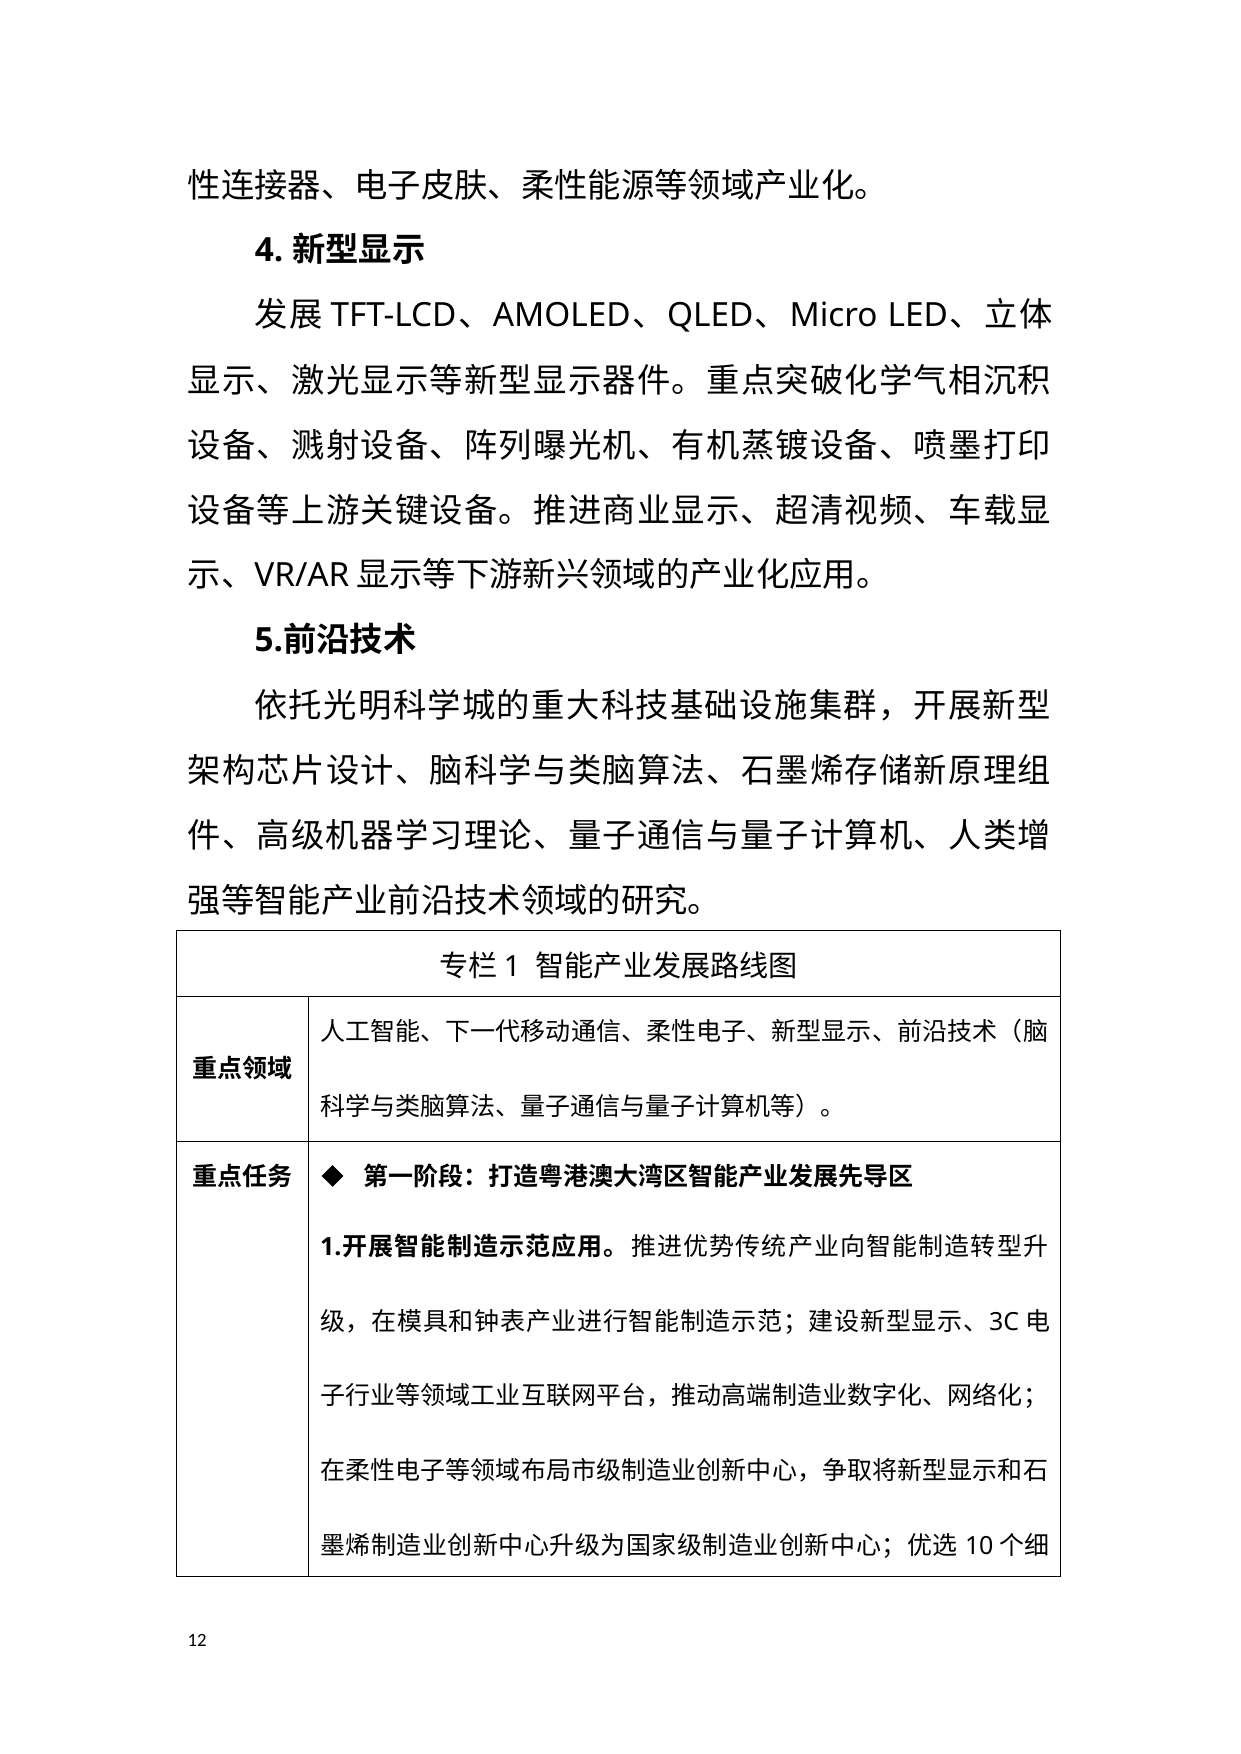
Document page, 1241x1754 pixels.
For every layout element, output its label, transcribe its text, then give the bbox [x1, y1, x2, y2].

table_cell 重点任务 [177, 1142, 308, 1576]
text 依托光明科学城的重大科技基础设施集群，开展新型架构芯片设计、脑科学与类脑算法、石墨烯存储新原理组件、高级机器学习理论、量子通信与量子计算机、人类增强等智能产业前沿技术领域的研究。 [187, 670, 1053, 930]
text 发展TFT-LCD、AMOLED、QLED、Micro LED、立体显示、激光显示等新型显示器件。重点突破化学气相沉积设备、溅射设备、阵列曝光机、有机蒸镀设备、喷墨打印设备等上游关键设备。推进商业显示、超清视频、车载显示、VR/AR显示等下游新兴领域的产业化应用。 [187, 280, 1053, 605]
table_cell 人工智能、下一代移动通信、柔性电子、新型显示、前沿技术（脑科学与类脑算法、量子通信与量子计算机等）。 [309, 997, 1060, 1141]
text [187, 150, 1053, 215]
text 5.前沿技术 [187, 605, 1053, 670]
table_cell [309, 1142, 1060, 1576]
table_header 专栏1 智能产业发展路线图 [177, 931, 1060, 996]
table_cell 重点领域 [177, 997, 308, 1141]
list 新型显示 [254, 215, 1053, 280]
